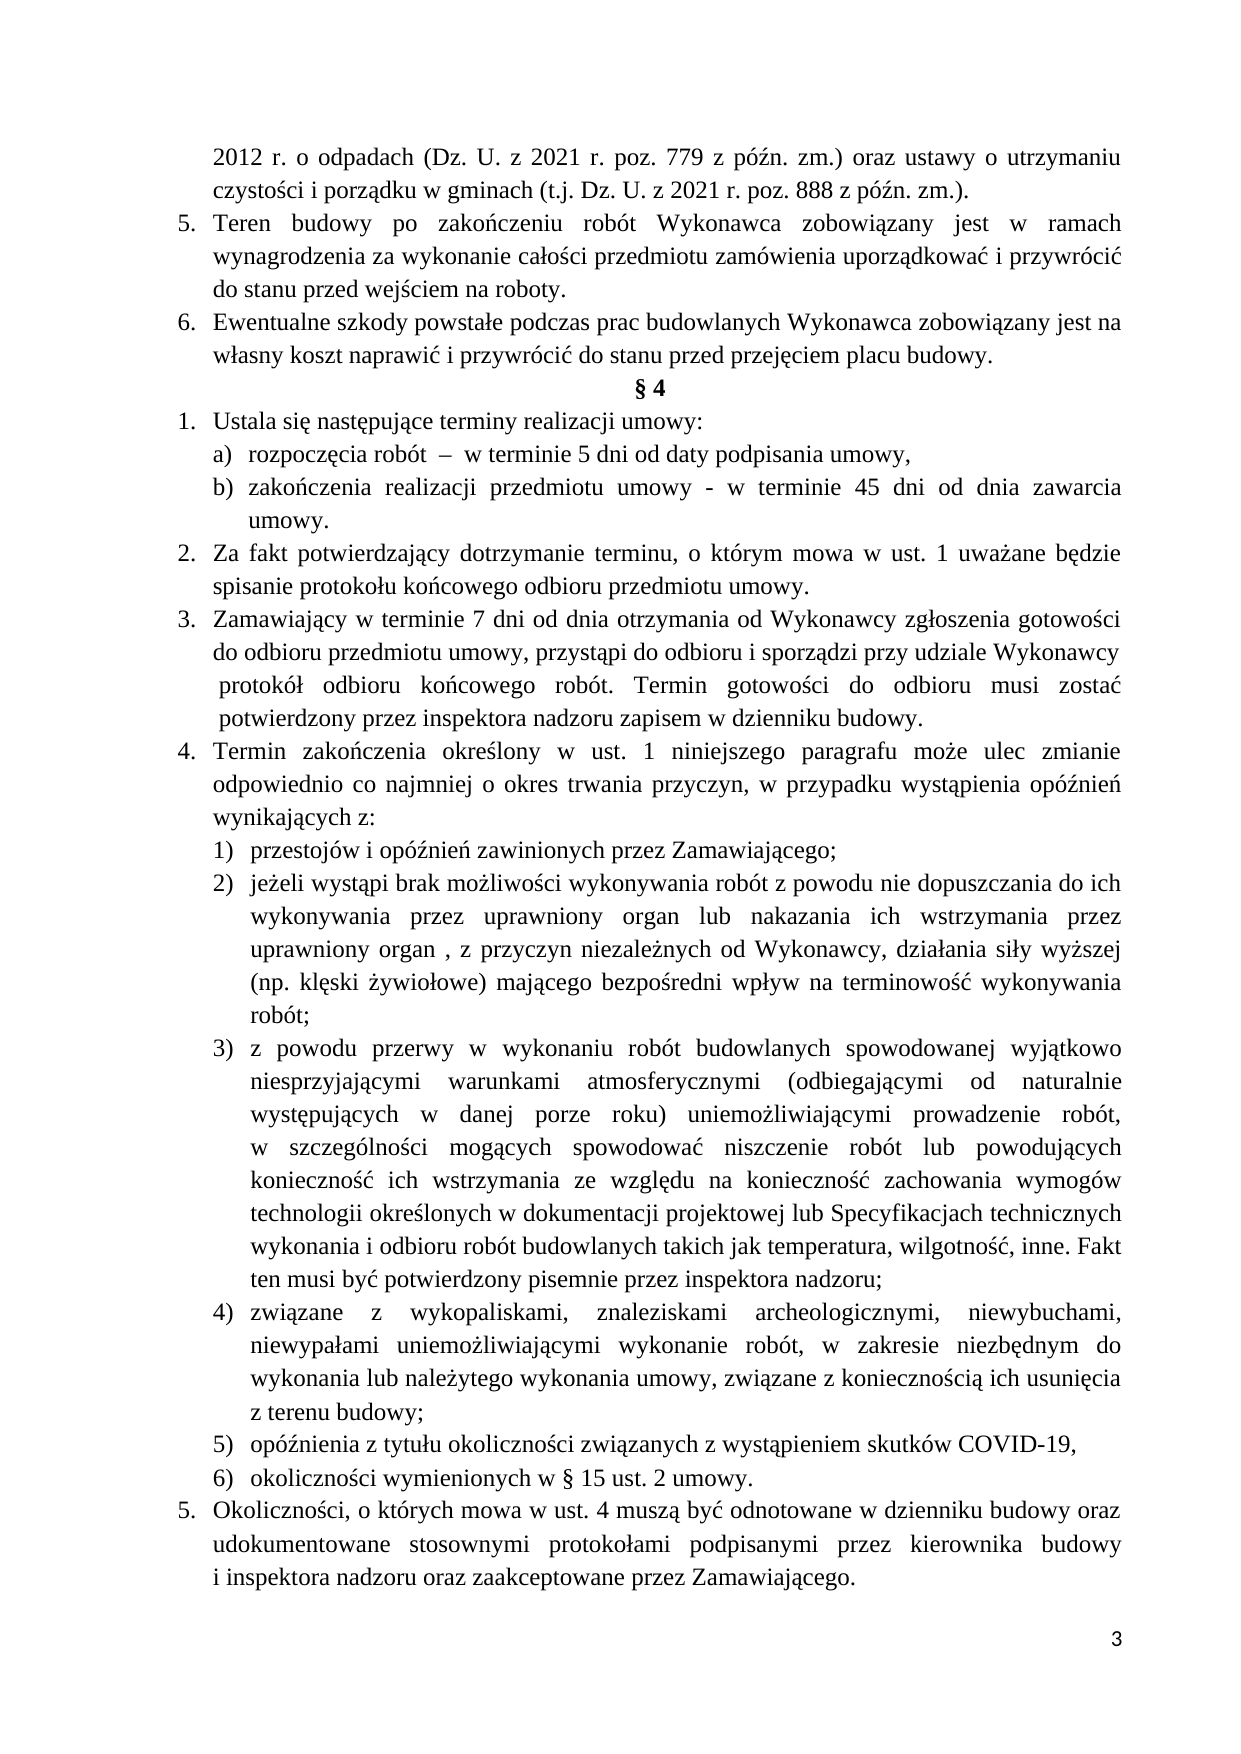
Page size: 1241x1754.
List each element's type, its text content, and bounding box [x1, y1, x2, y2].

list związane z wykopaliskami, znaleziskami archeologicznymi, niewybuchami, niewypałami uniemożliwiającymi wykonanie robót, w zakresie niezbędnym do wykonania lub należytego wykonania umowy, związane z koniecznością ich usunięcia z terenu budowy; [213, 1297, 1122, 1425]
list zakończenia realizacji przedmiotu umowy - w terminie 45 dni od dnia zawarcia umowy. [213, 472, 1122, 534]
list Zamawiający w terminie 7 dni od dnia otrzymania od Wykonawcy zgłoszenia gotowości do odbioru przedmiotu umowy, przystąpi do odbioru i sporządzi przy udziale Wykonawcy [177, 604, 1122, 666]
list opóźnienia z tytułu okoliczności związanych z wystąpieniem skutków COVID-19, [213, 1429, 1122, 1458]
list rozpoczęcia robót – w terminie 5 dni od daty podpisania umowy, [213, 439, 1122, 468]
text protokół odbioru końcowego robót. Termin gotowości do odbioru musi zostać potwierdzony przez inspektora nadzoru zapisem w dzienniku budowy. [218, 670, 1122, 732]
list Ewentualne szkody powstałe podczas prac budowlanych Wykonawca zobowiązany jest na własny koszt naprawić i przywrócić do stanu przed przejęciem placu budowy. [177, 307, 1122, 369]
list z powodu przerwy w wykonaniu robót budowlanych spowodowanej wyjątkowo niesprzyjającymi warunkami atmosferycznymi (odbiegającymi od naturalnie występujących w danej porze roku) uniemożliwiającymi prowadzenie robót, w szczególności mogących spowodować niszczenie robót lub powodujących konieczność ich wstrzymania ze względu na konieczność zachowania wymogów technologii określonych w dokumentacji projektowej lub Specyfikacjach technicznych wykonania i odbioru robót budowlanych takich jak temperatura, wilgotność, inne. Fakt ten musi być potwierdzony pisemnie przez inspektora nadzoru; [213, 1033, 1122, 1293]
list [177, 142, 1122, 203]
list Za fakt potwierdzający dotrzymanie terminu, o którym mowa w ust. 1 uważane będzie spisanie protokołu końcowego odbioru przedmiotu umowy. [177, 538, 1122, 600]
list okoliczności wymienionych w § 15 ust. 2 umowy. [213, 1463, 1122, 1491]
list jeżeli wystąpi brak możliwości wykonywania robót z powodu nie dopuszczania do ich wykonywania przez uprawniony organ lub nakazania ich wstrzymania przez uprawniony organ , z przyczyn niezależnych od Wykonawcy, działania siły wyższej (np. klęski żywiołowe) mającego bezpośredni wpływ na terminowość wykonywania robót; [213, 868, 1122, 1029]
list Ustala się następujące terminy realizacji umowy: [177, 406, 1122, 435]
list przestojów i opóźnień zawinionych przez Zamawiającego; [213, 835, 1122, 864]
list Teren budowy po zakończeniu robót Wykonawca zobowiązany jest w ramach wynagrodzenia za wykonanie całości przedmiotu zamówienia uporządkować i przywrócić do stanu przed wejściem na roboty. [177, 208, 1122, 303]
text § 4 [177, 373, 1122, 402]
list Okoliczności, o których mowa w ust. 4 muszą być odnotowane w dzienniku budowy oraz udokumentowane stosownymi protokołami podpisanymi przez kierownika budowy i inspektora nadzoru oraz zaakceptowane przez Zamawiającego. [177, 1496, 1122, 1590]
list Termin zakończenia określony w ust. 1 niniejszego paragrafu może ulec zmianie odpowiednio co najmniej o okres trwania przyczyn, w przypadku wystąpienia opóźnień wynikających z: [177, 736, 1122, 831]
